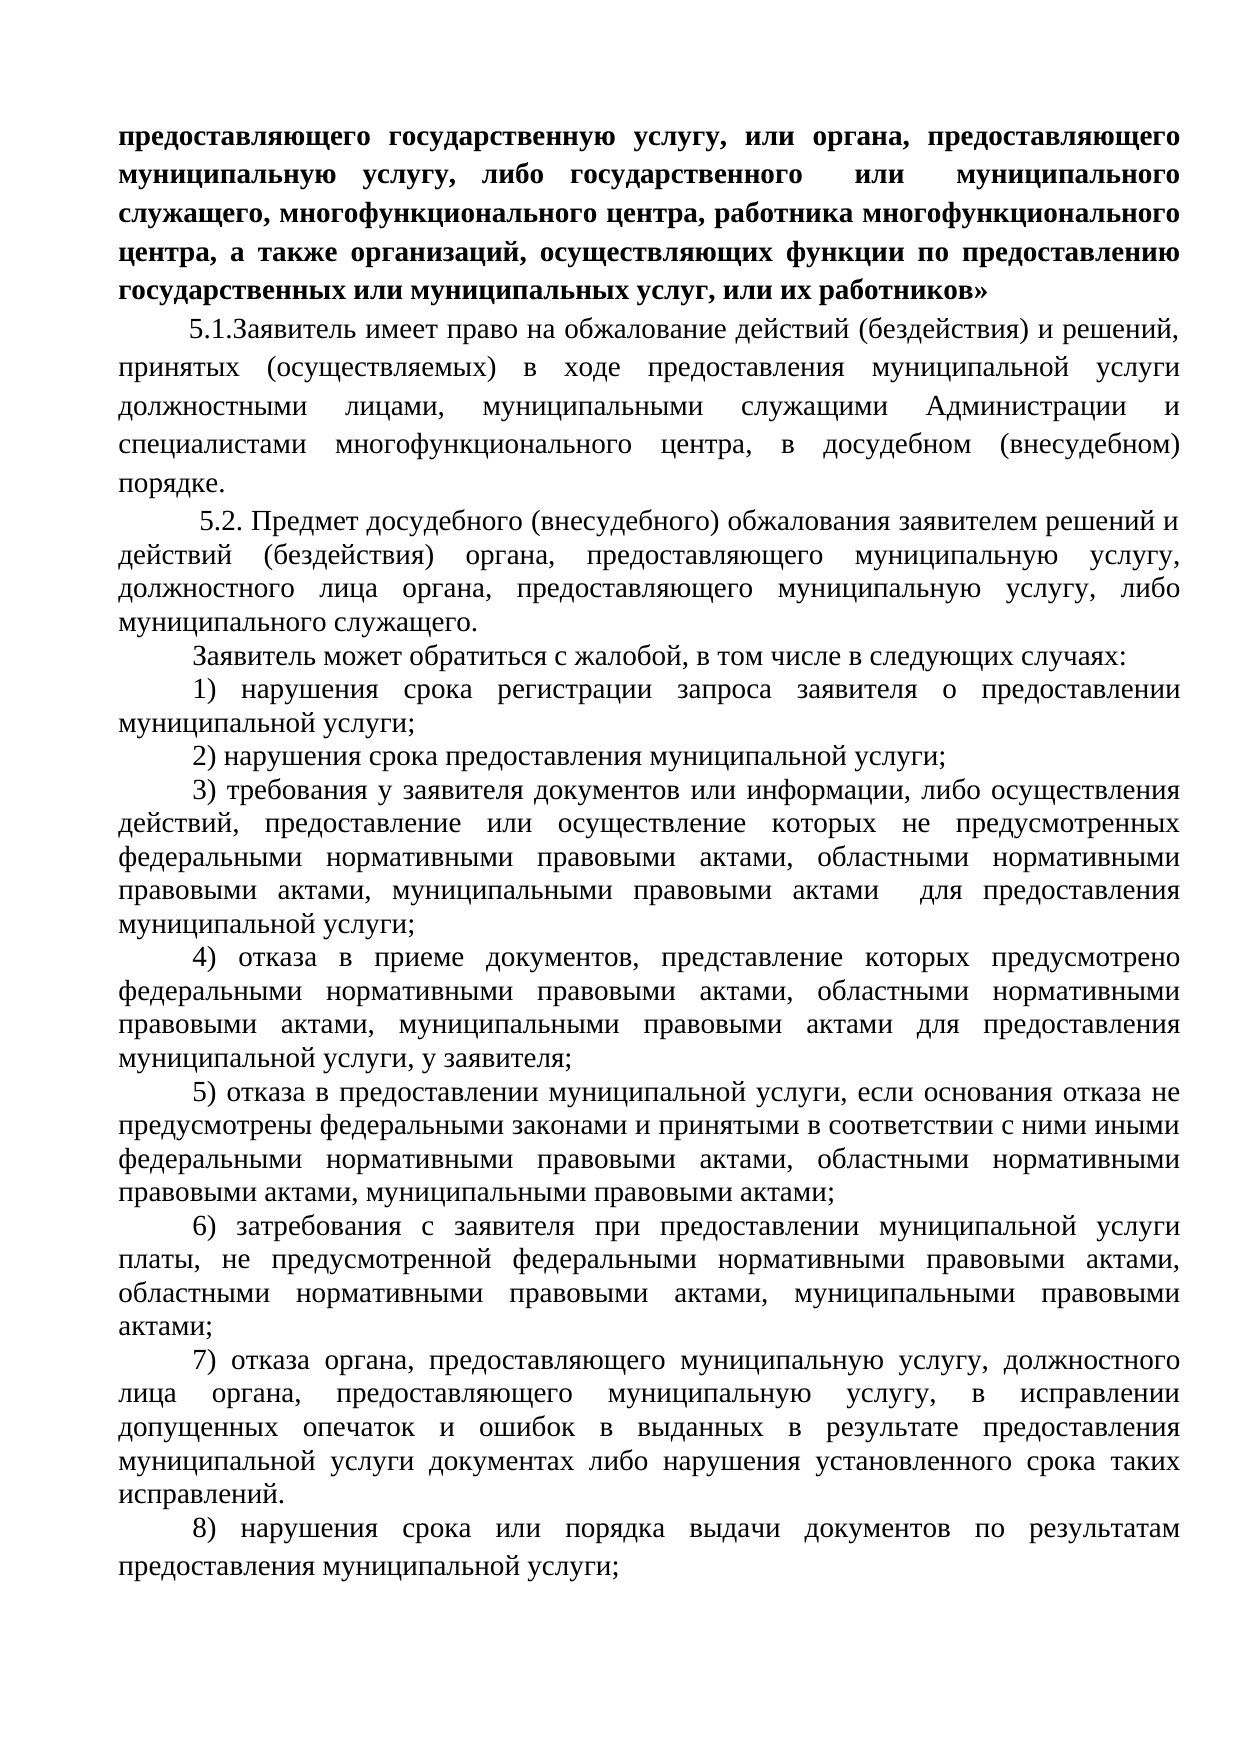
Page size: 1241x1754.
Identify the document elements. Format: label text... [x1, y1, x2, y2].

text Заявитель может обратиться с жалобой, в том числе в следующих случаях: [118, 638, 1181, 671]
text 8) нарушения срока или порядка выдачи документов по результатам предоставления муниципальной услуги; [118, 1510, 1181, 1582]
text 7) отказа органа, предоставляющего муниципальную услугу, должностного лица органа, предоставляющего муниципальную услугу, в исправлении допущенных опечаток и ошибок в выданных в результате предоставления муниципальной услуги документах либо нарушения установленного срока таких исправлений. [118, 1342, 1181, 1510]
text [118, 118, 1181, 306]
text 3) требования у заявителя документов или информации, либо осуществления действий, предоставление или осуществление которых не предусмотренных федеральными нормативными правовыми актами, областными нормативными правовыми актами, муниципальными правовыми актами для предоставления муниципальной услуги; [118, 772, 1181, 939]
text 5) отказа в предоставлении муниципальной услуги, если основания отказа не предусмотрены федеральными законами и принятыми в соответствии с ними иными федеральными нормативными правовыми актами, областными нормативными правовыми актами, муниципальными правовыми актами; [118, 1074, 1181, 1208]
text 4) отказа в приеме документов, представление которых предусмотрено федеральными нормативными правовыми актами, областными нормативными правовыми актами, муниципальными правовыми актами для предоставления муниципальной услуги, у заявителя; [118, 939, 1181, 1074]
text 5.1.Заявитель имеет право на обжалование действий (бездействия) и решений, принятых (осуществляемых) в ходе предоставления муниципальной услуги должностными лицами, муниципальными служащими Администрации и специалистами многофункционального центра, в досудебном (внесудебном) порядке. [118, 311, 1181, 498]
text 1) нарушения срока регистрации запроса заявителя о предоставлении муниципальной услуги; [118, 671, 1181, 738]
text 5.2. Предмет досудебного (внесудебного) обжалования заявителем решений и действий (бездействия) органа, предоставляющего муниципальную услугу, должностного лица органа, предоставляющего муниципальную услугу, либо муниципального служащего. [118, 503, 1181, 638]
text 2) нарушения срока предоставления муниципальной услуги; [118, 738, 1181, 772]
text 6) затребования с заявителя при предоставлении муниципальной услуги платы, не предусмотренной федеральными нормативными правовыми актами, областными нормативными правовыми актами, муниципальными правовыми актами; [118, 1208, 1181, 1342]
